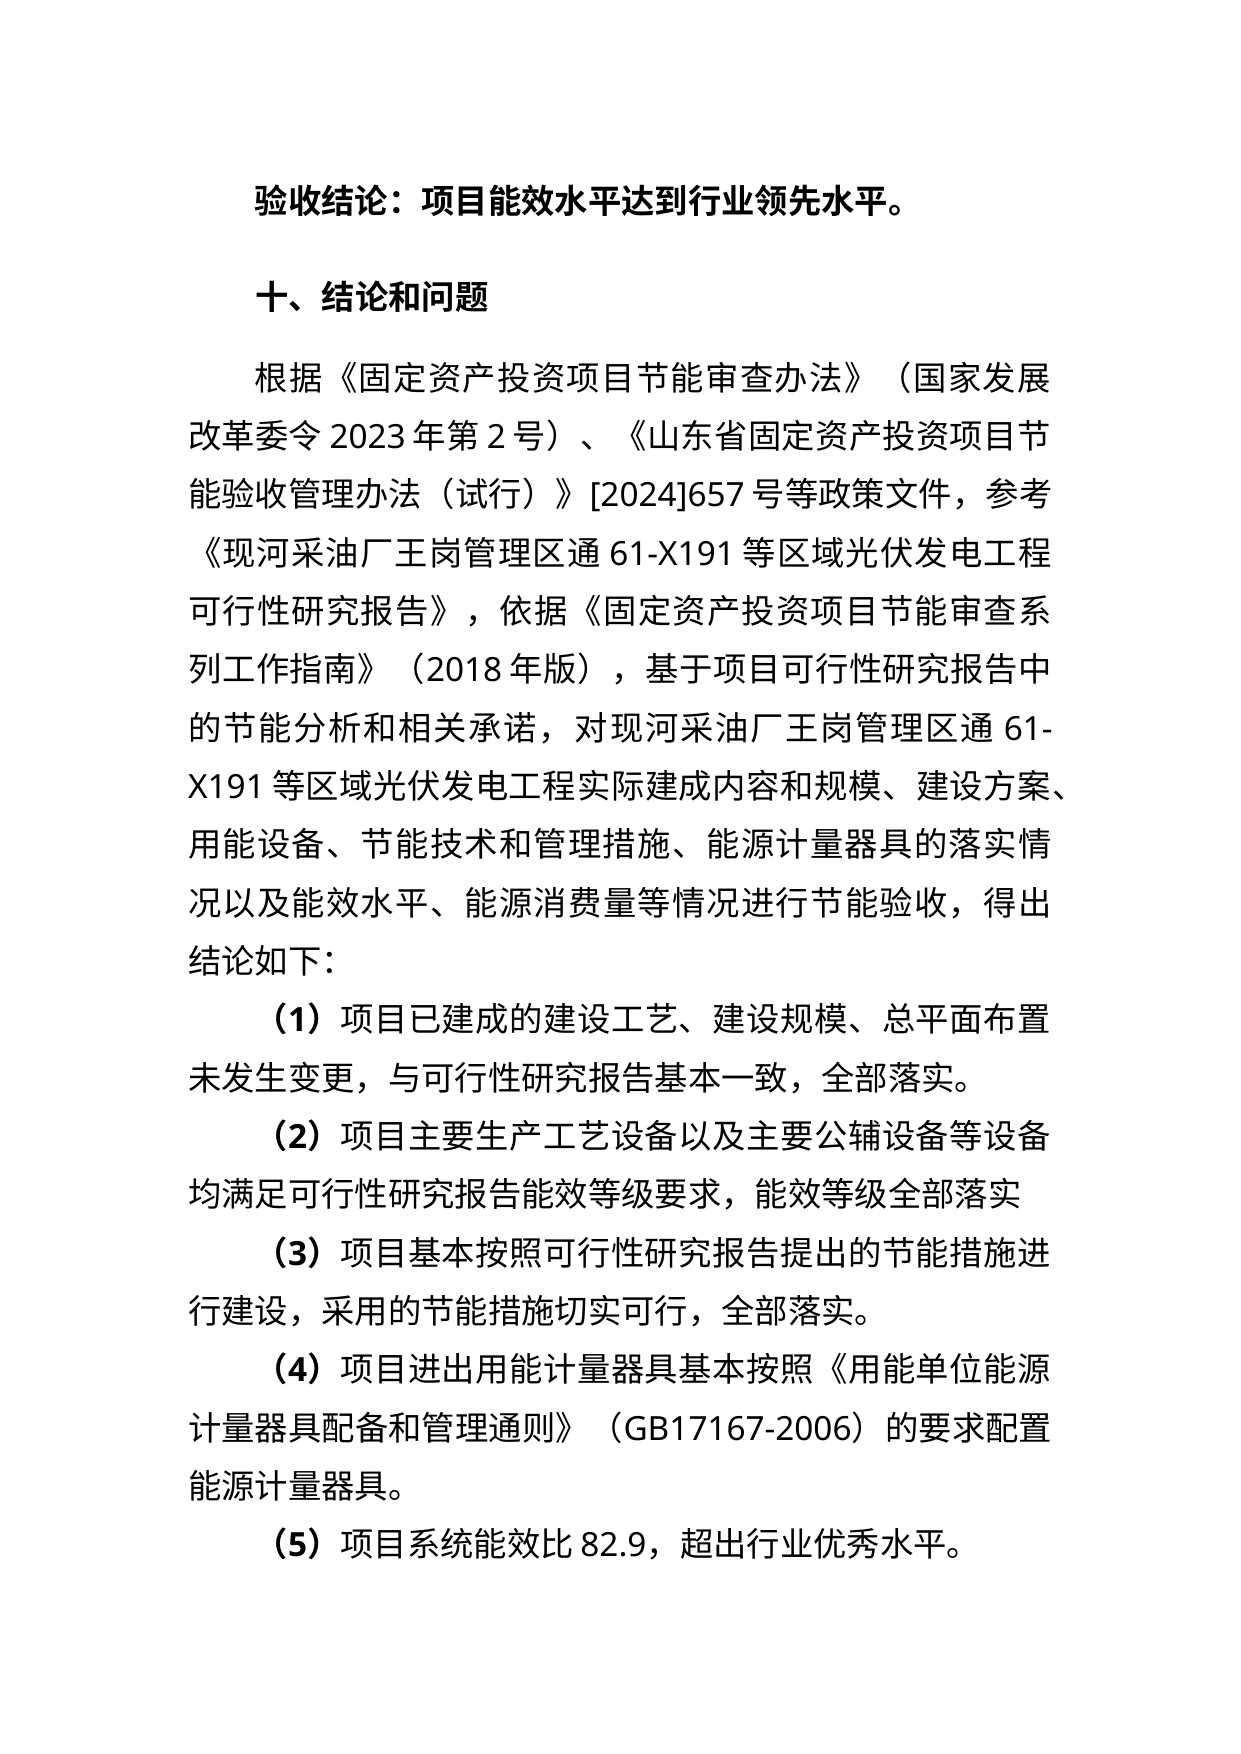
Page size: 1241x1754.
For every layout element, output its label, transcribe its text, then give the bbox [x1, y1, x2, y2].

list 项目基本按照可行性研究报告提出的节能措施进行建设，采用的节能措施切实可行，全部落实。 [188, 1218, 1052, 1335]
subtitle 结论和问题 [188, 271, 1052, 319]
text 根据《固定资产投资项目节能审查办法》（国家发展改革委令2023年第2号）、《山东省固定资产投资项目节能验收管理办法（试行）》[2024]657号等政策文件，参考《现河采油厂王岗管理区通61-X191等区域光伏发电工程可行性研究报告》，依据《固定资产投资项目节能审查系列工作指南》（2018年版），基于项目可行性研究报告中的节能分析和相关承诺，对现河采油厂王岗管理区通61-X191等区域光伏发电工程实际建成内容和规模、建设方案、用能设备、节能技术和管理措施、能源计量器具的落实情况以及能效水平、能源消费量等情况进行节能验收，得出结论如下： [188, 343, 1052, 985]
list 项目已建成的建设工艺、建设规模、总平面布置未发生变更，与可行性研究报告基本一致，全部落实。 [188, 985, 1052, 1102]
list 项目主要生产工艺设备以及主要公辅设备等设备均满足可行性研究报告能效等级要求，能效等级全部落实 [188, 1102, 1052, 1218]
text 验收结论：项目能效水平达到行业领先水平。 [188, 167, 1052, 226]
list 项目进出用能计量器具基本按照《用能单位能源计量器具配备和管理通则》（GB17167-2006）的要求配置能源计量器具。 [188, 1335, 1052, 1510]
list 项目系统能效比82.9，超出行业优秀水平。 [188, 1510, 1052, 1568]
